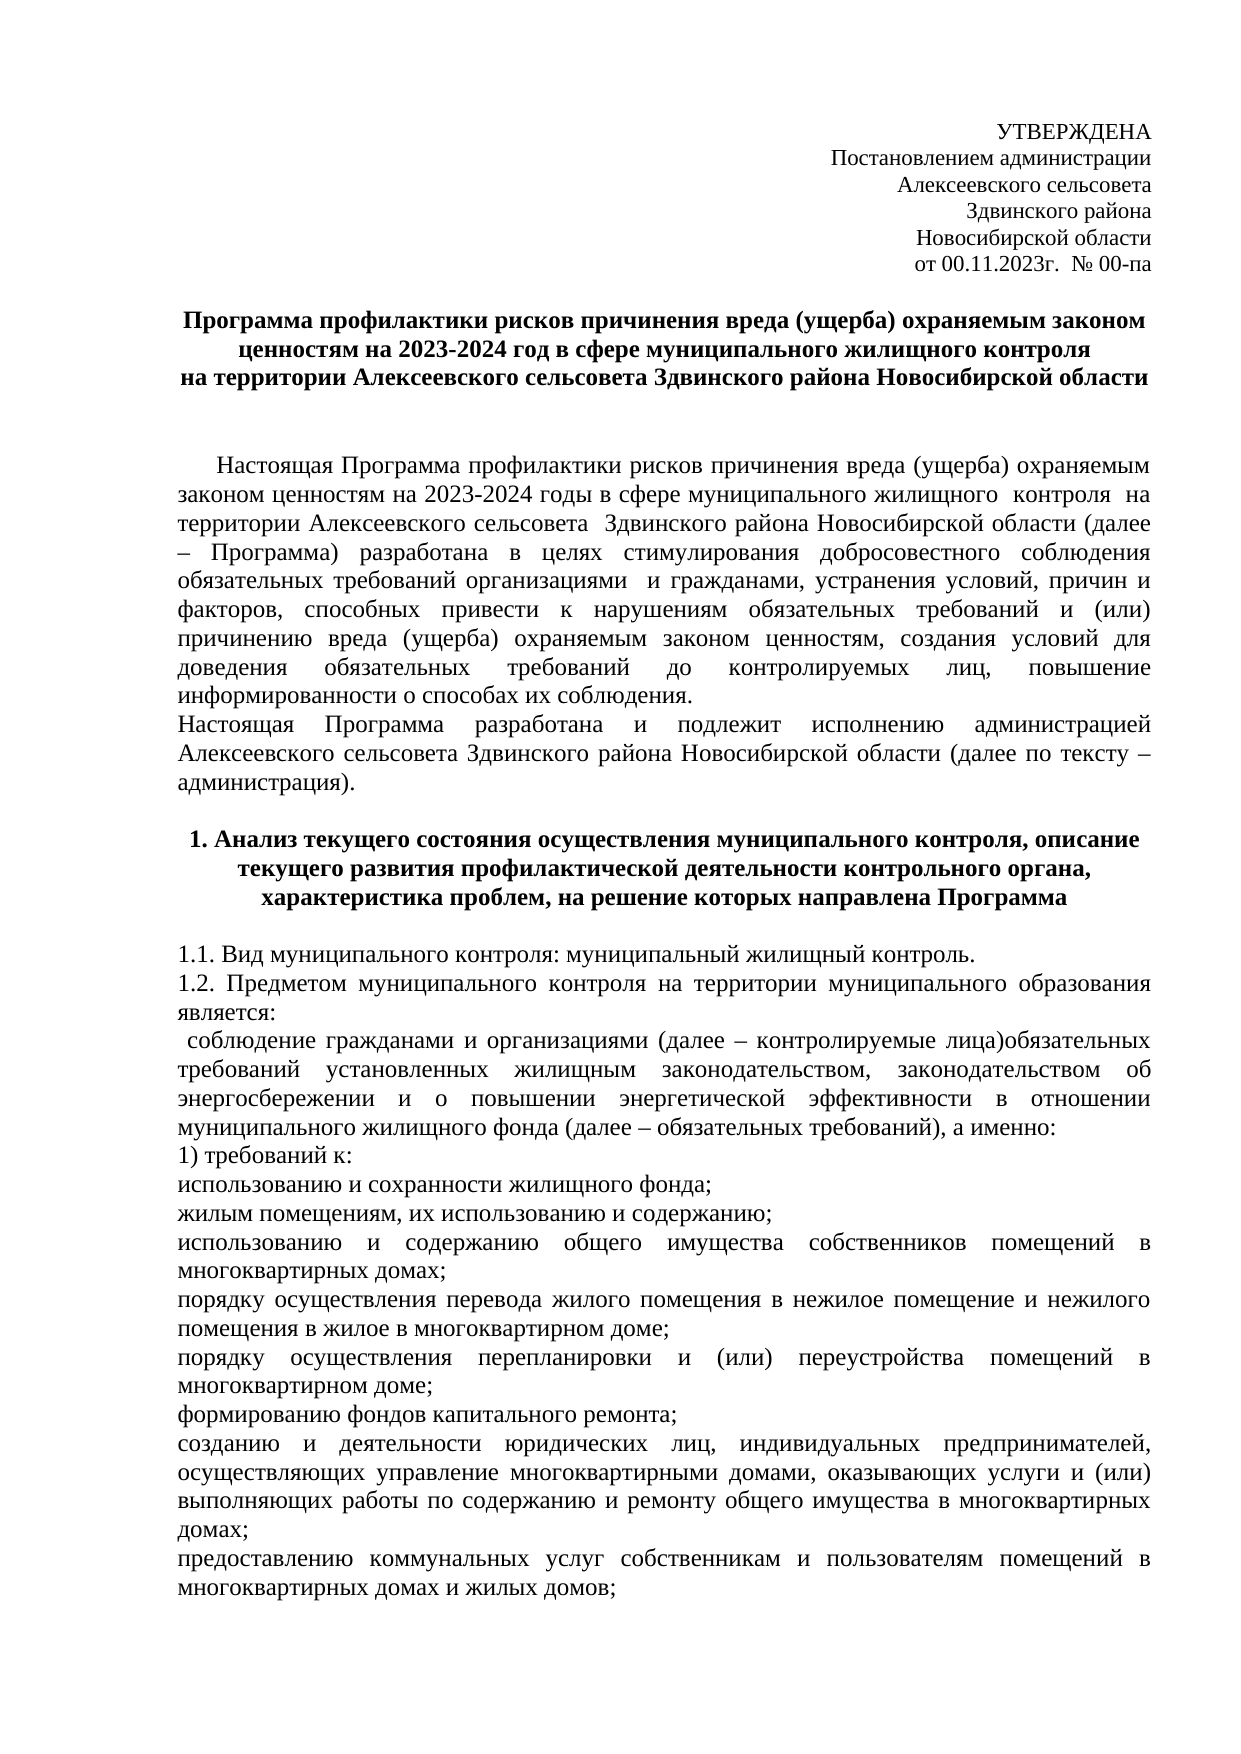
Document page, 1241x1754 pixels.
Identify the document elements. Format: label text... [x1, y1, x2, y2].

text порядку осуществления перепланировки и (или) переустройства помещений в многоквартирном доме; [177, 1342, 1152, 1399]
text 1. Анализ текущего состояния осуществления муниципального контроля, описание текущего развития профилактической деятельности контрольного органа, характеристика проблем, на решение которых направлена Программа [177, 824, 1152, 911]
text УТВЕРЖДЕНА [177, 118, 1152, 144]
text предоставлению коммунальных услуг собственникам и пользователям помещений в многоквартирных домах и жилых домов; [177, 1543, 1152, 1601]
text порядку осуществления перевода жилого помещения в нежилое помещение и нежилого помещения в жилое в многоквартирном доме; [177, 1284, 1152, 1342]
text на территории Алексеевского сельсовета Здвинского района Новосибирской области [177, 362, 1152, 391]
text созданию и деятельности юридических лиц, индивидуальных предпринимателей, осуществляющих управление многоквартирными домами, оказывающих услуги и (или) выполняющих работы по содержанию и ремонту общего имущества в многоквартирных домах; [177, 1428, 1152, 1543]
text соблюдение гражданами и организациями (далее – контролируемые лица)обязательных требований установленных жилищным законодательством, законодательством об энергосбережении и о повышении энергетической эффективности в отношении муниципального жилищного фонда (далее – обязательных требований), а именно: [177, 1026, 1152, 1141]
text 1.1. Вид муниципального контроля: муниципальный жилищный контроль. [177, 939, 1152, 968]
text Программа профилактики рисков причинения вреда (ущерба) охраняемым законом ценностям на 2023-2024 год в сфере муниципального жилищного контроля [177, 305, 1152, 362]
text Здвинского района [177, 197, 1152, 223]
text использованию и содержанию общего имущества собственников помещений в многоквартирных домах; [177, 1227, 1152, 1284]
text Настоящая Программа разработана и подлежит исполнению администрацией Алексеевского сельсовета Здвинского района Новосибирской области (далее по тексту – администрация). [177, 709, 1152, 796]
text Постановлением администрации [177, 144, 1152, 171]
text формированию фондов капитального ремонта; [177, 1399, 1152, 1428]
text от 00.11.2023г. № 00-па [177, 250, 1152, 276]
text Алексеевского сельсовета [177, 171, 1152, 197]
text 1.2. Предметом муниципального контроля на территории муниципального образования является: [177, 968, 1152, 1026]
text использованию и сохранности жилищного фонда; [177, 1169, 1152, 1198]
text Настоящая Программа профилактики рисков причинения вреда (ущерба) охраняемым законом ценностям на 2023-2024 годы в сфере муниципального жилищного контроля на территории Алексеевского сельсовета Здвинского района Новосибирской области (далее – Программа) разработана в целях стимулирования добросовестного соблюдения обязательных требований организациями и гражданами, устранения условий, причин и факторов, способных привести к нарушениям обязательных требований и (или) причинению вреда (ущерба) охраняемым законом ценностям, создания условий для доведения обязательных требований до контролируемых лиц, повышение информированности о способах их соблюдения. [177, 451, 1152, 709]
text 1) требований к: [177, 1141, 1152, 1169]
text жилым помещениям, их использованию и содержанию; [177, 1198, 1152, 1227]
text Новосибирской области [177, 223, 1152, 250]
